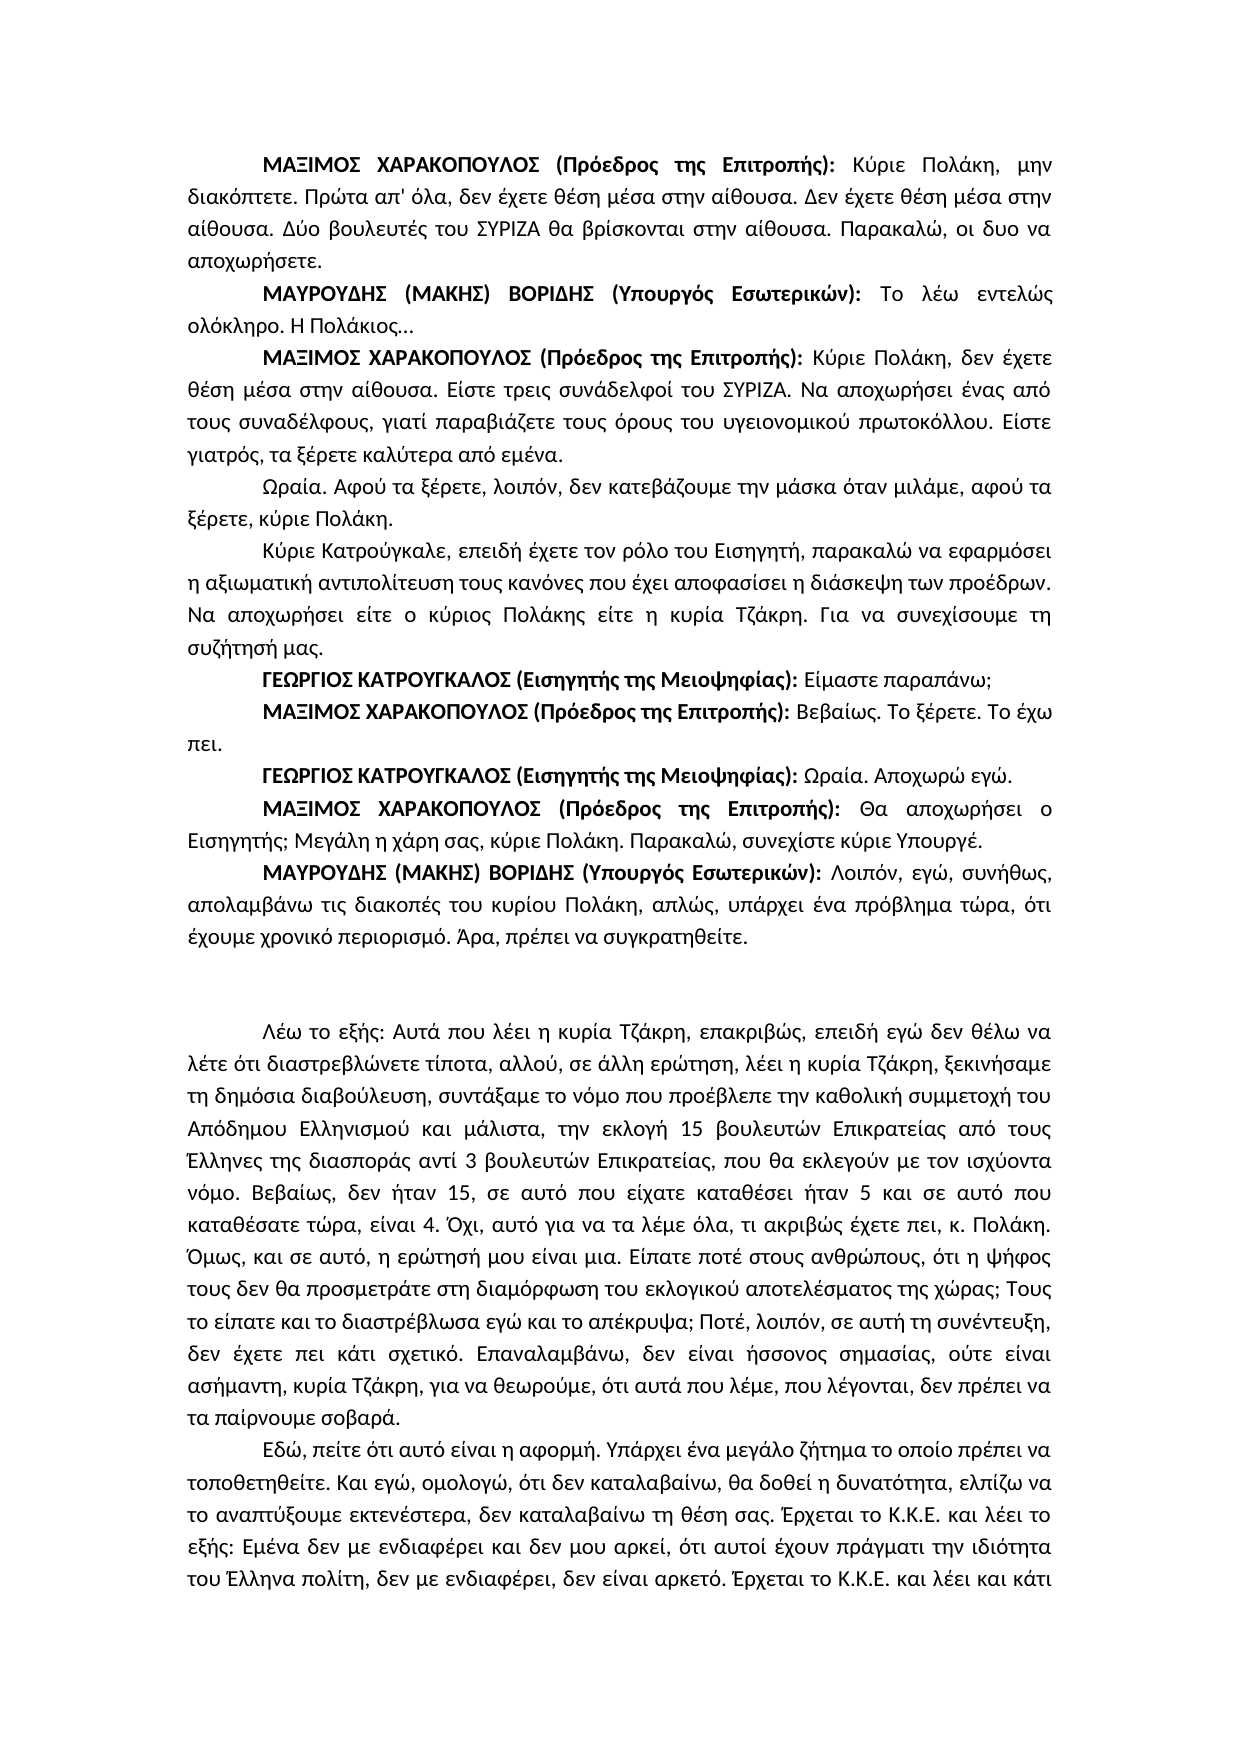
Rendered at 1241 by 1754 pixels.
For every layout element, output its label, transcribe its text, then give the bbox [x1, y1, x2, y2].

text ΜΑΞΙΜΟΣ ΧΑΡΑΚΟΠΟΥΛΟΣ (Πρόεδρος της Επιτροπής): Κύριε Πολάκη, δεν έχετε θέση μέσα στην αίθουσα. Είστε τρεις συνάδελφοί του ΣΥΡΙΖΑ. Να αποχωρήσει ένας από τους συναδέλφους, γιατί παραβιάζετε τους όρους του υγειονομικού πρωτοκόλλου. Είστε γιατρός, τα ξέρετε καλύτερα από εμένα. [187, 343, 1053, 468]
text Κύριε Κατρούγκαλε, επειδή έχετε τον ρόλο του Εισηγητή, παρακαλώ να εφαρμόσει η αξιωματική αντιπολίτευση τους κανόνες που έχει αποφασίσει η διάσκεψη των προέδρων. Να αποχωρήσει είτε ο κύριος Πολάκης είτε η κυρία Τζάκρη. Για να συνεχίσουμε τη συζήτησή μας. [187, 536, 1053, 661]
text ΜΑΞΙΜΟΣ ΧΑΡΑΚΟΠΟΥΛΟΣ (Πρόεδρος της Επιτροπής): Βεβαίως. Το ξέρετε. Το έχω πει. [187, 697, 1053, 757]
text ΓΕΩΡΓΙΟΣ ΚΑΤΡΟΥΓΚΑΛΟΣ (Εισηγητής της Μειοψηφίας): Είμαστε παραπάνω; [187, 665, 1053, 693]
text Ωραία. Αφού τα ξέρετε, λοιπόν, δεν κατεβάζουμε την μάσκα όταν μιλάμε, αφού τα ξέρετε, κύριε Πολάκη. [187, 472, 1053, 532]
text ΜΑΞΙΜΟΣ ΧΑΡΑΚΟΠΟΥΛΟΣ (Πρόεδρος της Επιτροπής): Κύριε Πολάκη, μην διακόπτετε. Πρώτα απ' όλα, δεν έχετε θέση μέσα στην αίθουσα. Δεν έχετε θέση μέσα στην αίθουσα. Δύο βουλευτές του ΣΥΡΙΖΑ θα βρίσκονται στην αίθουσα. Παρακαλώ, οι δυο να αποχωρήσετε. [187, 150, 1053, 274]
text Λέω το εξής: Αυτά που λέει η κυρία Τζάκρη, επακριβώς, επειδή εγώ δεν θέλω να λέτε ότι διαστρεβλώνετε τίποτα, αλλού, σε άλλη ερώτηση, λέει η κυρία Τζάκρη, ξεκινήσαμε τη δημόσια διαβούλευση, συντάξαμε το νόμο που προέβλεπε την καθολική συμμετοχή του Απόδημου Ελληνισμού και μάλιστα, την εκλογή 15 βουλευτών Επικρατείας από τους Έλληνες της διασποράς αντί 3 βουλευτών Επικρατείας, που θα εκλεγούν με τον ισχύοντα νόμο. Βεβαίως, δεν ήταν 15, σε αυτό που είχατε καταθέσει ήταν 5 και σε αυτό που καταθέσατε τώρα, είναι 4. Όχι, αυτό για να τα λέμε όλα, τι ακριβώς έχετε πει, κ. Πολάκη. Όμως, και σε αυτό, η ερώτησή μου είναι μια. Είπατε ποτέ στους ανθρώπους, ότι η ψήφος τους δεν θα προσμετράτε στη διαμόρφωση του εκλογικού αποτελέσματος της χώρας; Τους το είπατε και το διαστρέβλωσα εγώ και το απέκρυψα; Ποτέ, λοιπόν, σε αυτή τη συνέντευξη, δεν έχετε πει κάτι σχετικό. Επαναλαμβάνω, δεν είναι ήσσονος σημασίας, ούτε είναι ασήμαντη, κυρία Τζάκρη, για να θεωρούμε, ότι αυτά που λέμε, που λέγονται, δεν πρέπει να τα παίρνουμε σοβαρά. [187, 1017, 1053, 1431]
text ΜΑΥΡΟΥΔΗΣ (ΜΑΚΗΣ) ΒΟΡΙΔΗΣ (Υπουργός Εσωτερικών): Λοιπόν, εγώ, συνήθως, απολαμβάνω τις διακοπές του κυρίου Πολάκη, απλώς, υπάρχει ένα πρόβλημα τώρα, ότι έχουμε χρονικό περιορισμό. Άρα, πρέπει να συγκρατηθείτε. [187, 858, 1053, 951]
text ΜΑΞΙΜΟΣ ΧΑΡΑΚΟΠΟΥΛΟΣ (Πρόεδρος της Επιτροπής): Θα αποχωρήσει ο Εισηγητής; Μεγάλη η χάρη σας, κύριε Πολάκη. Παρακαλώ, συνεχίστε κύριε Υπουργέ. [187, 794, 1053, 854]
text ΓΕΩΡΓΙΟΣ ΚΑΤΡΟΥΓΚΑΛΟΣ (Εισηγητής της Μειοψηφίας): Ωραία. Αποχωρώ εγώ. [187, 762, 1053, 789]
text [187, 1436, 1053, 1592]
text ΜΑΥΡΟΥΔΗΣ (ΜΑΚΗΣ) ΒΟΡΙΔΗΣ (Υπουργός Εσωτερικών): Το λέω εντελώς ολόκληρο. Η Πολάκιος… [187, 279, 1053, 339]
